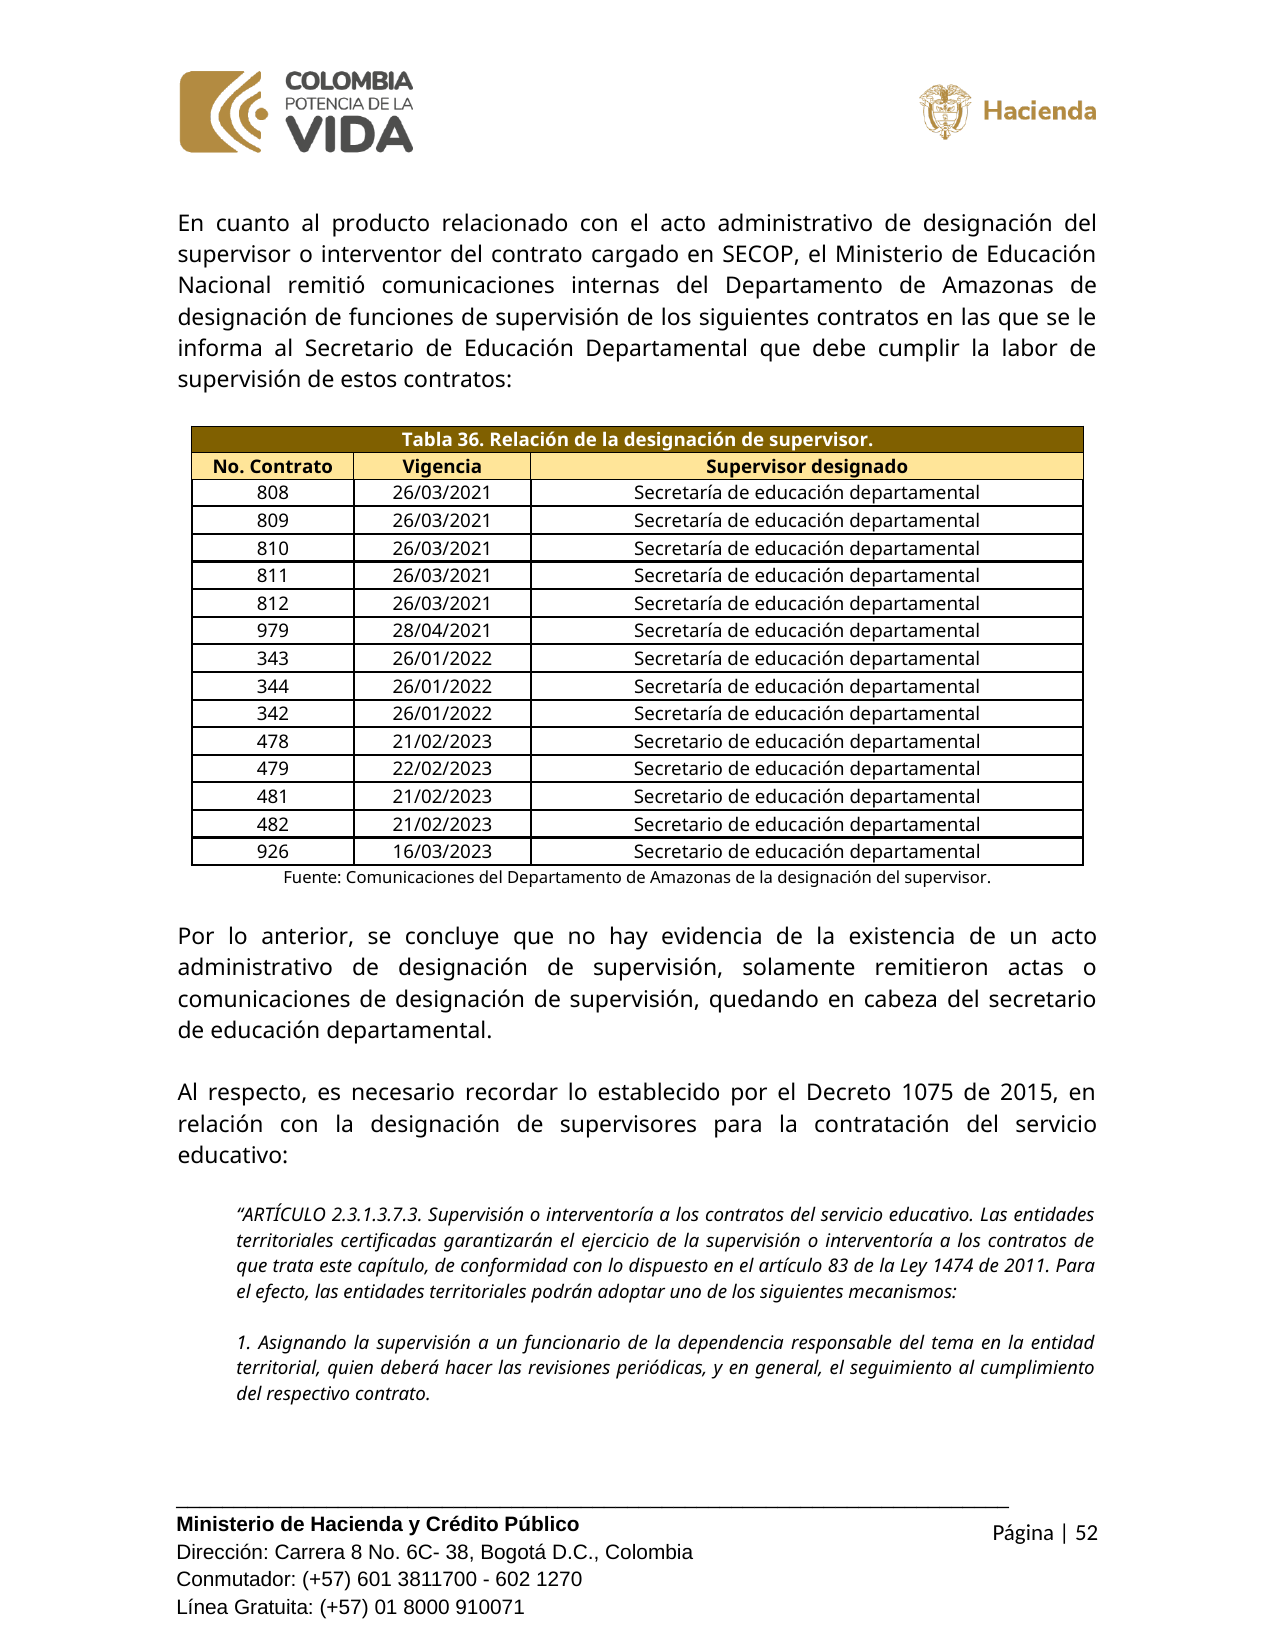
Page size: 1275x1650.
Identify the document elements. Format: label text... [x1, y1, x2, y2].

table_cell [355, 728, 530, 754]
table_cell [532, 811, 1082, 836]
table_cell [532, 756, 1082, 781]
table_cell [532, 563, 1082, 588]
picture [0, 0, 1275, 1649]
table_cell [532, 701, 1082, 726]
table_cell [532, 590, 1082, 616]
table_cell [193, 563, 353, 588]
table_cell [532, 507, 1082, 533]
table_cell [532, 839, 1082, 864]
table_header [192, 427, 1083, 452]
text Fuente: Comunicaciones del Departamento de Amazonas de la designación del supervisor. [177, 866, 1098, 889]
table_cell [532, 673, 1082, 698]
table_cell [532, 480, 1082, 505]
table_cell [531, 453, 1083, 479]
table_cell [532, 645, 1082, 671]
text 1. Asignando la supervisión a un funcionario de la dependencia responsable del tema en la entidad territorial, quien deberá hacer las revisiones periódicas, y en general, el seguimiento al cumplimiento del respectivo contrato. [236, 1329, 1098, 1406]
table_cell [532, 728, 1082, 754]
text Por lo anterior, se concluye que no hay evidencia de la existencia de un acto administrativo de designación de supervisión, solamente remitieron actas o comunicaciones de designación de supervisión, quedando en cabeza del secretario de educación departamental. [177, 920, 1098, 1045]
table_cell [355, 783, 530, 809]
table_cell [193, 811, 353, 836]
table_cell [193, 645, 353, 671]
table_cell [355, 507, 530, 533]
text “ARTÍCULO 2.3.1.3.7.3. Supervisión o interventoría a los contratos del servicio educativo. Las entidades territoriales certificadas garantizarán el ejercicio de la supervisión o interventoría a los contratos de que trata este capítulo, de conformidad con lo dispuesto en el artículo 83 de la Ley 1474 de 2011. Para el efecto, las entidades territoriales podrán adoptar uno de los siguientes mecanismos: [236, 1201, 1098, 1303]
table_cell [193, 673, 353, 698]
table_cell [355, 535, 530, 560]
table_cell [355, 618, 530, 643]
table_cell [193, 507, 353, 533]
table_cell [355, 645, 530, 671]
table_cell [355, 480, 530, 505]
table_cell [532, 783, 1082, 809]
text Al respecto, es necesario recordar lo establecido por el Decreto 1075 de 2015, en relación con la designación de supervisores para la contratación del servicio educativo: [177, 1076, 1098, 1170]
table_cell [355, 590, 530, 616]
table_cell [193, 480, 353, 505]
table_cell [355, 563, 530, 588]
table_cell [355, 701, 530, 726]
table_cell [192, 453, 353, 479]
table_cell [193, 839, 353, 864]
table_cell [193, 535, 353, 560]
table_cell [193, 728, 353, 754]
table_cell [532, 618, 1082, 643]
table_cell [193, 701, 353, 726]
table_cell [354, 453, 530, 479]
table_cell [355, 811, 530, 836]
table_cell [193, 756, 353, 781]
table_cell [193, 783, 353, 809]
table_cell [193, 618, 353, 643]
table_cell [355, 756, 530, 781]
text En cuanto al producto relacionado con el acto administrativo de designación del supervisor o interventor del contrato cargado en SECOP, el Ministerio de Educación Nacional remitió comunicaciones internas del Departamento de Amazonas de designación de funciones de supervisión de los siguientes contratos en las que se le informa al Secretario de Educación Departamental que debe cumplir la labor de supervisión de estos contratos: [177, 207, 1098, 394]
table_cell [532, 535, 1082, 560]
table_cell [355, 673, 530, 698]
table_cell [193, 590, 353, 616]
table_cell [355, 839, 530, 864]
